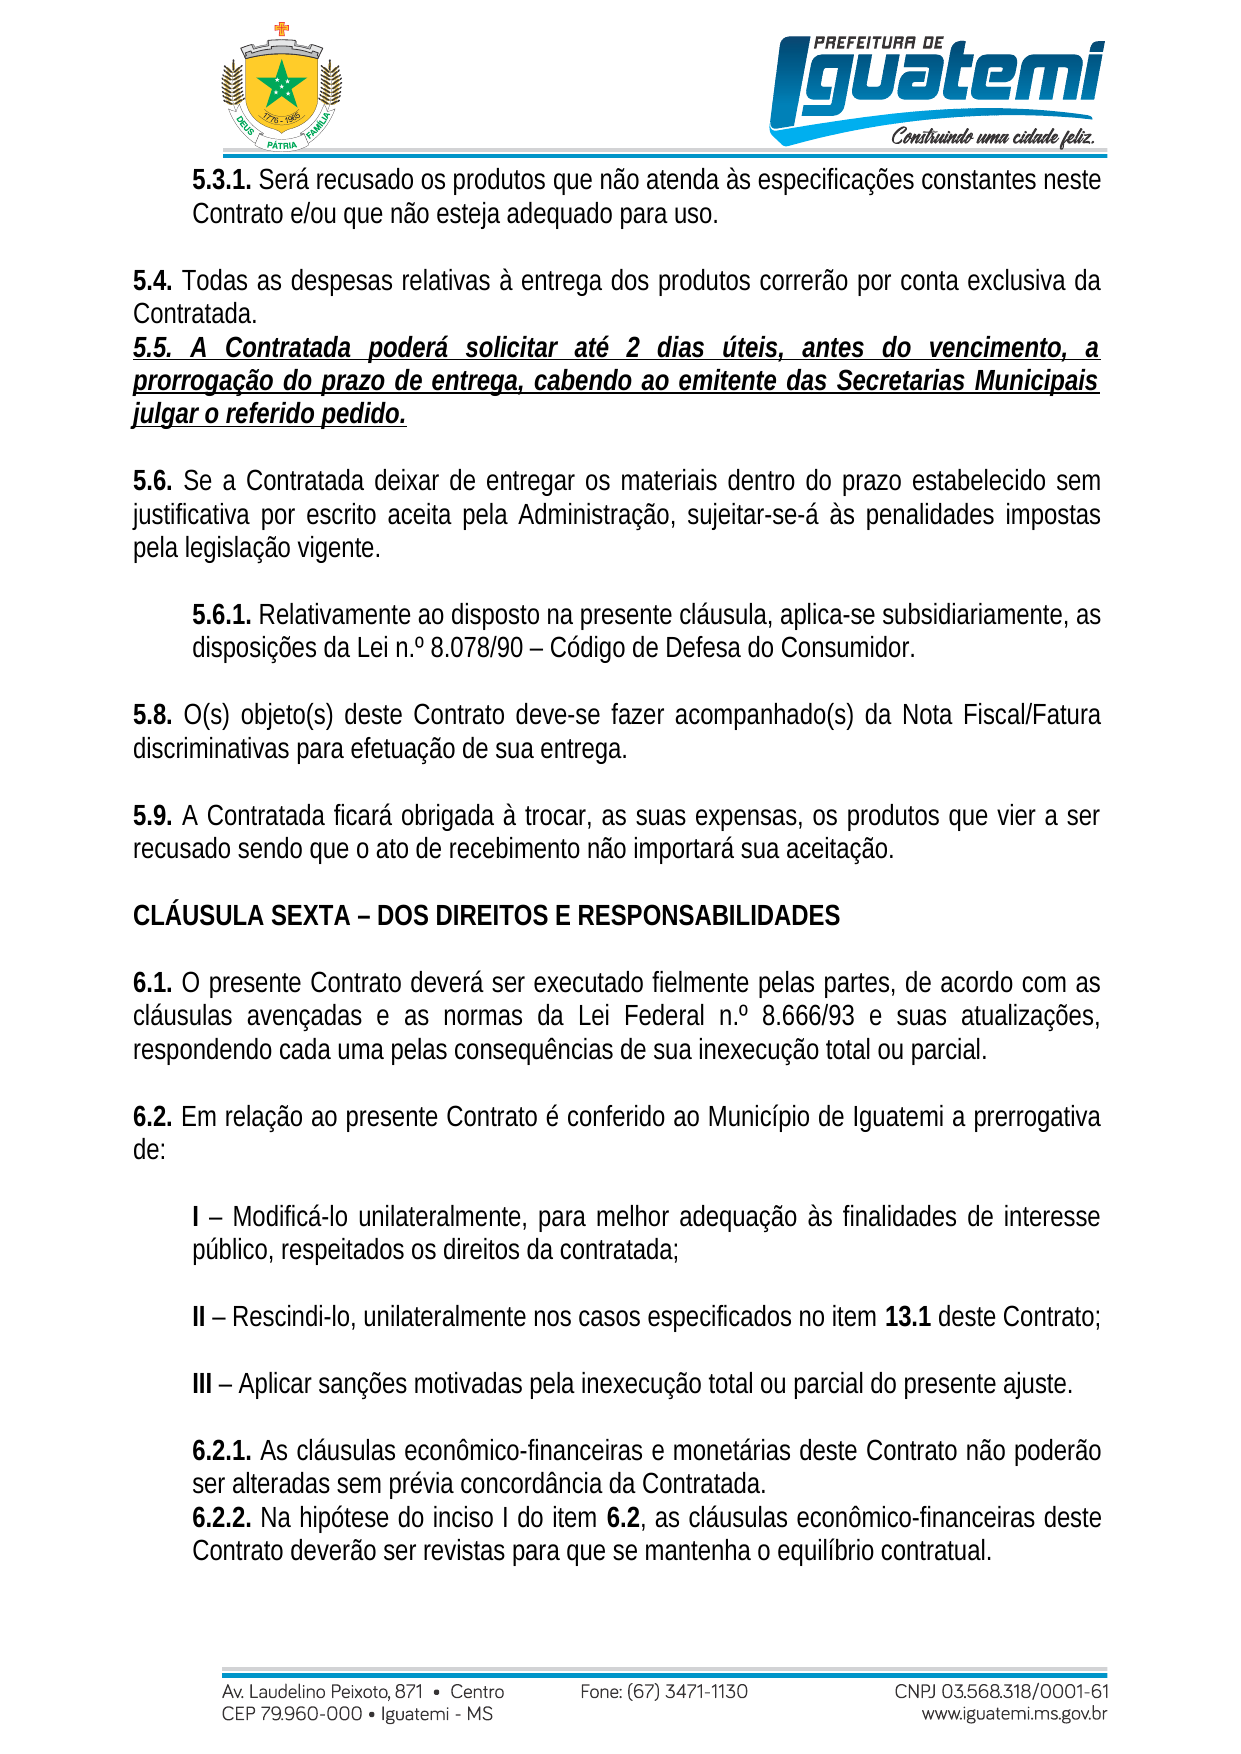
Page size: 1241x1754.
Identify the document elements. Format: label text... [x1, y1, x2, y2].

text 5.6.1. Relativamente ao disposto na presente cláusula, aplica-se subsidiariamente, as disposições da Lei n.º 8.078/90 – Código de Defesa do Consumidor. [192, 597, 1103, 664]
text III – Aplicar sanções motivadas pela inexecução total ou parcial do presente ajuste. [192, 1366, 1103, 1400]
text 6.2.2. Na hipótese do inciso I do item 6.2, as cláusulas econômico-financeiras deste Contrato deverão ser revistas para que se mantenha o equilíbrio contratual. [192, 1500, 1103, 1567]
text 6.2.1. As cláusulas econômico-financeiras e monetárias deste Contrato não poderão ser alteradas sem prévia concordância da Contratada. [192, 1433, 1103, 1500]
text 5.5. A Contratada poderá solicitar até 2 dias úteis, antes do vencimento, a prorrogação do prazo de entrega, cabendo ao emitente das Secretarias Municipais julgar o referido pedido. [133, 330, 1103, 430]
text 6.1. O presente Contrato deverá ser executado fielmente pelas partes, de acordo com as cláusulas avençadas e as normas da Lei Federal n.º 8.666/93 e suas atualizações, respondendo cada uma pelas consequências de sua inexecução total ou parcial. [133, 965, 1103, 1065]
text II – Rescindi-lo, unilateralmente nos casos especificados no item 13.1 deste Contrato; [192, 1299, 1103, 1333]
text 5.4. Todas as despesas relativas à entrega dos produtos correrão por conta exclusiva da Contratada. [133, 263, 1103, 330]
text 5.6. Se a Contratada deixar de entregar os materiais dentro do prazo estabelecido sem justificativa por escrito aceita pela Administração, sujeitar-se-á às penalidades impostas pela legislação vigente. [133, 463, 1103, 564]
text 6.2. Em relação ao presente Contrato é conferido ao Município de Iguatemi a prerrogativa de: [133, 1099, 1103, 1166]
text 5.8. O(s) objeto(s) deste Contrato deve-se fazer acompanhado(s) da Nota Fiscal/Fatura discriminativas para efetuação de sua entrega. [133, 697, 1103, 764]
text CLÁUSULA SEXTA – DOS DIREITOS E RESPONSABILIDADES [133, 898, 1103, 932]
text 5.3.1. Será recusado os produtos que não atenda às especificações constantes neste Contrato e/ou que não esteja adequado para uso. [192, 162, 1103, 229]
text I – Modificá-lo unilateralmente, para melhor adequação às finalidades de interesse público, respeitados os direitos da contratada; [192, 1199, 1103, 1266]
text 5.9. A Contratada ficará obrigada à trocar, as suas expensas, os produtos que vier a ser recusado sendo que o ato de recebimento não importará sua aceitação. [133, 798, 1103, 865]
